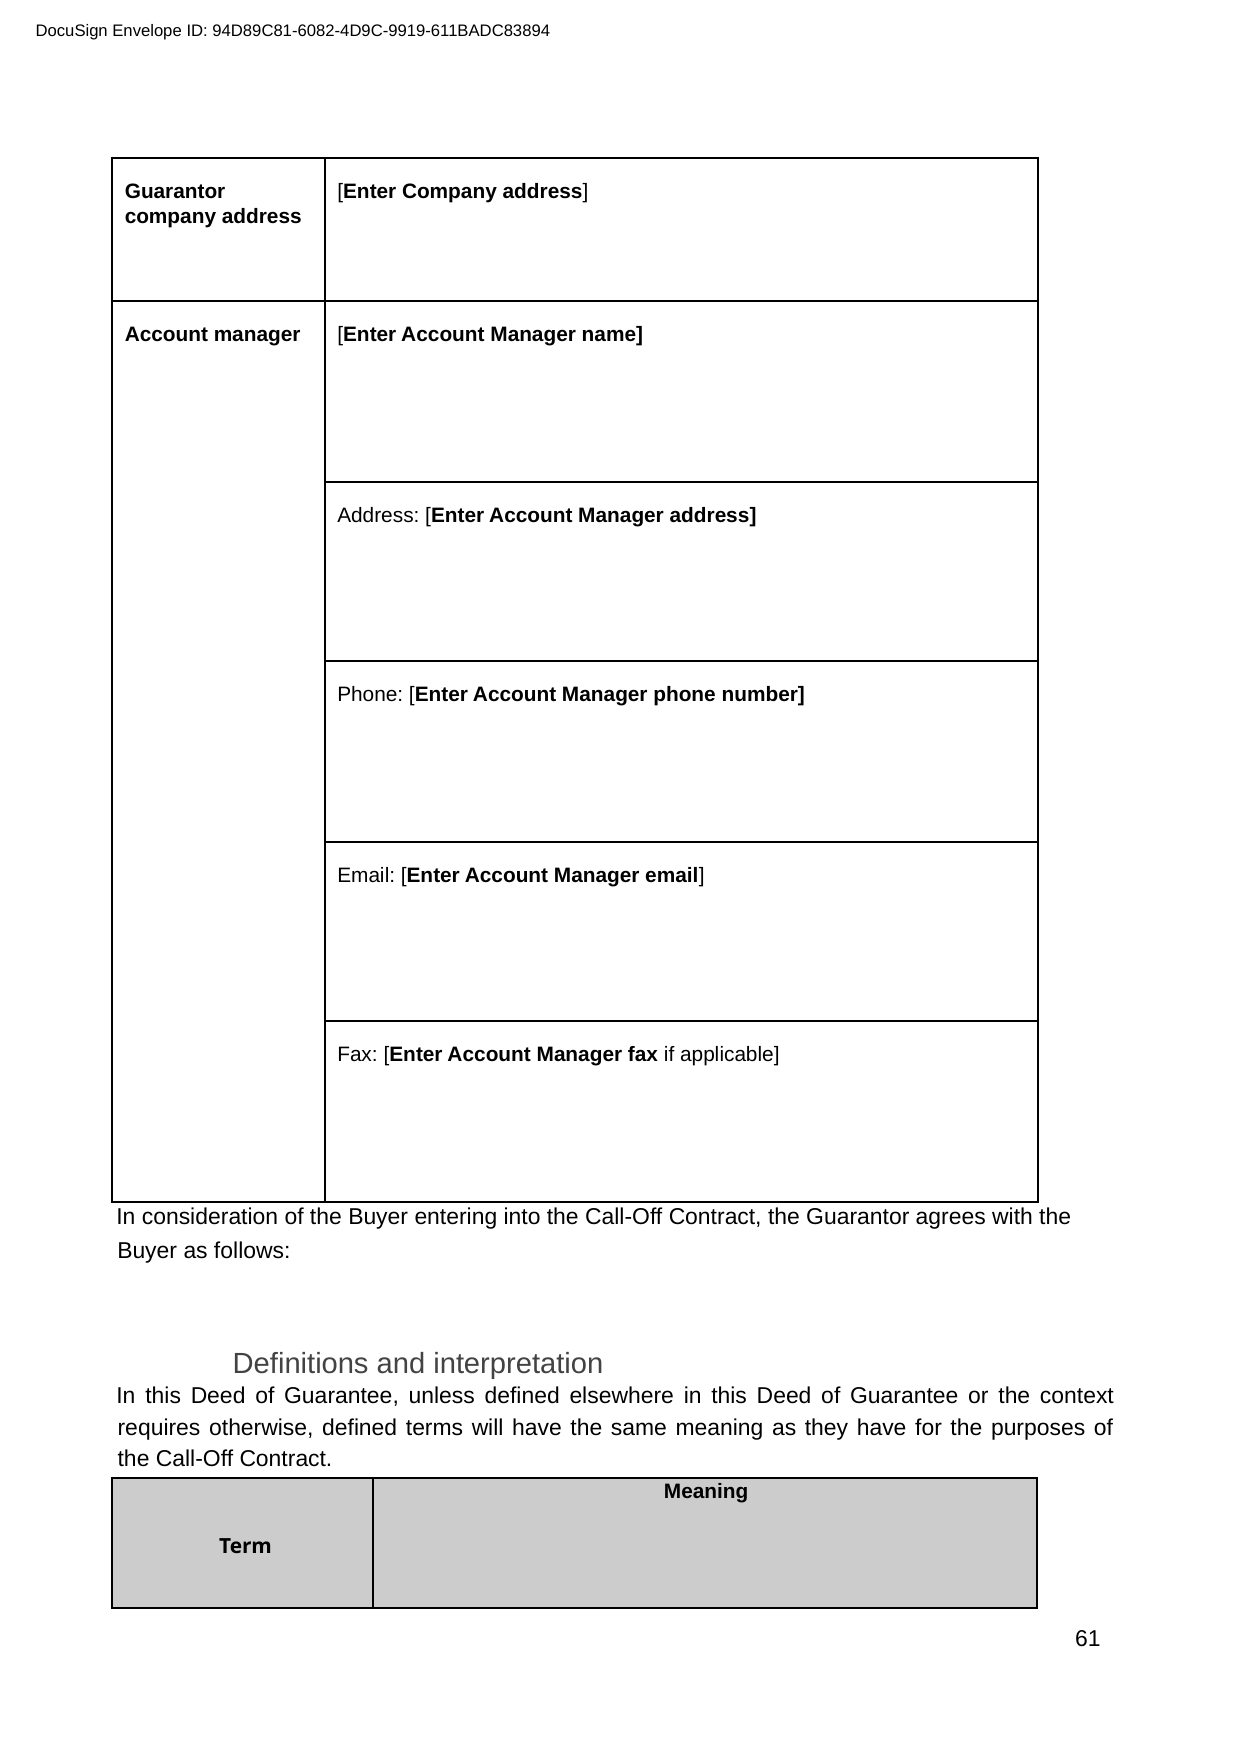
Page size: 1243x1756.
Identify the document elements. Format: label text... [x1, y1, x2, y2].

text In consideration of the Buyer entering into the Call-Off Contract, the Guarantor agrees with the Buyer as follows: [116, 1203, 1119, 1263]
subtitle Definitions and interpretation [232, 1346, 1142, 1380]
table_header Guarantor company address [113, 159, 324, 300]
table_cell Fax: [Enter Account Manager fax if applicable] [326, 1022, 1037, 1201]
table_cell Address: [Enter Account Manager address] [326, 483, 1037, 660]
table_cell Phone: [Enter Account Manager phone number] [326, 662, 1037, 841]
text In this Deed of Guarantee, unless defined elsewhere in this Deed of Guarantee or the context requires otherwise, defined terms will have the same meaning as they have for the purposes of the Call-Off Contract. [116, 1382, 1115, 1472]
table_header Meaning [374, 1479, 1036, 1607]
table_cell [Enter Account Manager name] [326, 302, 1037, 481]
table_cell Email: [Enter Account Manager email] [326, 843, 1037, 1020]
table_header [Enter Company address] [326, 159, 1037, 300]
table_cell Account manager [113, 302, 324, 1201]
picture [113, 1479, 372, 1605]
